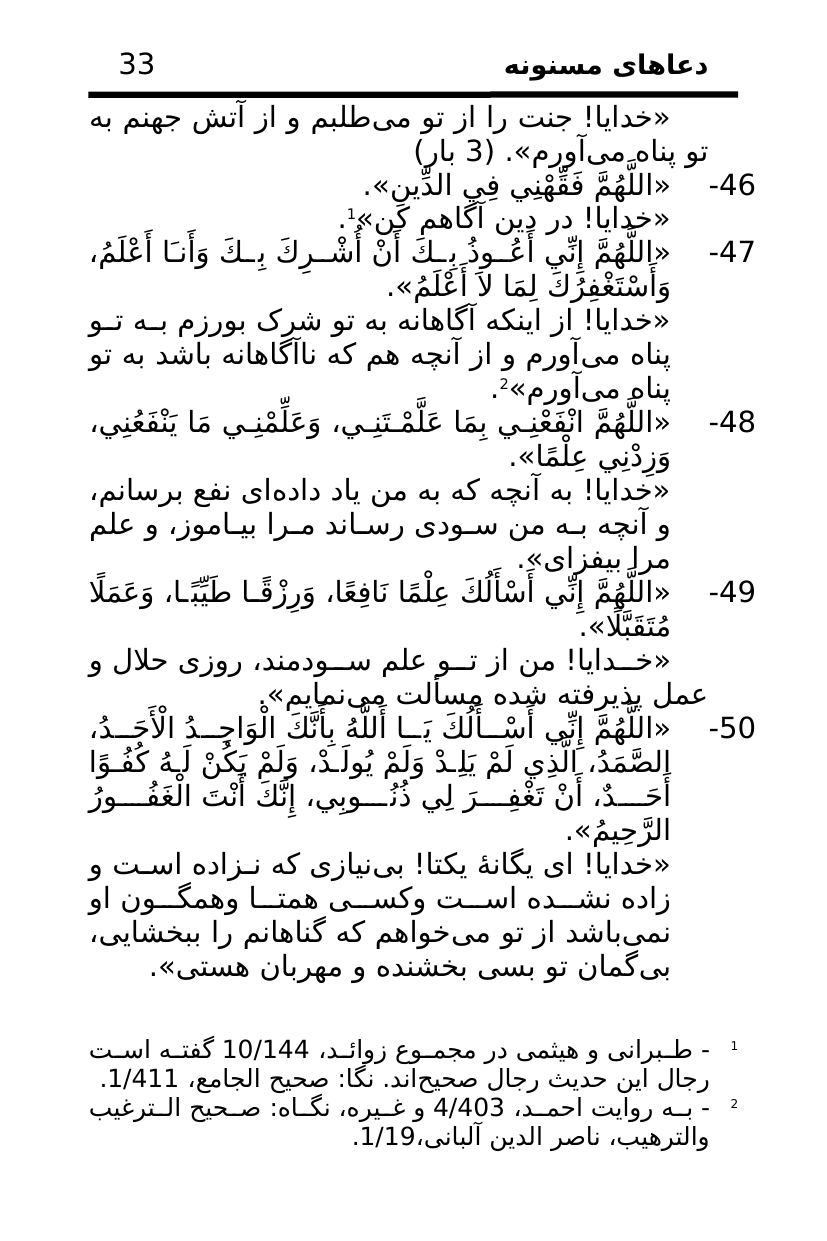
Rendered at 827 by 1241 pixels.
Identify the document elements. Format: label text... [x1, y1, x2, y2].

text «خدایا! ای یگانۀ یکتا! بی‌نیازی که نزاده است و زاده نشده است وکسی همتا وهمگون او نمی‌باشد از تو می‌خواهم که گناهانم را ببخشایی، بی‌گمان تو بسی بخشنده و مهربان هستی». [89, 847, 671, 983]
text «خدایا! جنت را از تو می‌طلبم و از آتش جهنم به تو پناه می‌آورم». (3 بار) [89, 100, 708, 168]
list «اللَّهُمَّ فَقِّهْنِي فِي الدِّينِ». [89, 168, 708, 202]
text «خدایا! من از تو علم سودمند، روزی حلال و عمل پذیرفته شده مسألت می‌نمایم». [89, 643, 708, 711]
text «خدایا! از اینکه آگاهانه به تو شرک بورزم به تو پناه می‌آورم و از آنچه هم که ناآگاهانه باشد به تو پناه می‌آورم». [89, 304, 671, 406]
text «خدایا! به آنچه که به من یاد داده‌ای نفع برسانم، و آنچه به من سودی رساند مرا بیاموز، و علم مرا بیفزای». [89, 473, 671, 575]
list «اللَّهُمَّ إِنِّي أَعُوذُ بِكَ أَنْ أُشْرِكَ بِكَ وَأَنـَا أَعْلَمُ، وَأَسْتَغْفِرُكَ لِمَا لاَ أَعْلَمُ». [89, 236, 708, 304]
list «اللَّهُمَّ إِنِّي أَسْأَلُكَ يَا أَللَّهُ بِأَنَّكَ الْوَاحِدُ الْأَحَدُ، الصَّمَدُ، الَّذِي لَمْ يَلِدْ وَلَمْ يُولَدْ، وَلَمْ يَكُنْ لَهُ كُفُوًا أَحَدٌ، أَنْ تَغْفِرَ لِي ذُنُوبِي، إِنَّكَ أَنْتَ الْغَفُورُ الرَّحِيمُ». [89, 711, 708, 847]
list «اللَّهُمَّ انْفَعْنِـي بِمَا عَلَّمْـتَنِـي، وَعَلِّمْنِـي مَا يَنْفَعُنِي، وَزِدْنِي عِلْمًا». [89, 406, 708, 473]
text «خدایا! در دین آگاهم کن». [89, 202, 708, 236]
list «اللَّهُمَّ إِنِّي أَسْأَلُكَ عِلْمًا نَافِعًا، وَرِزْقًا طَيِّبًا، وَعَمَلًا مُتَقَبَّلًا». [89, 575, 708, 643]
